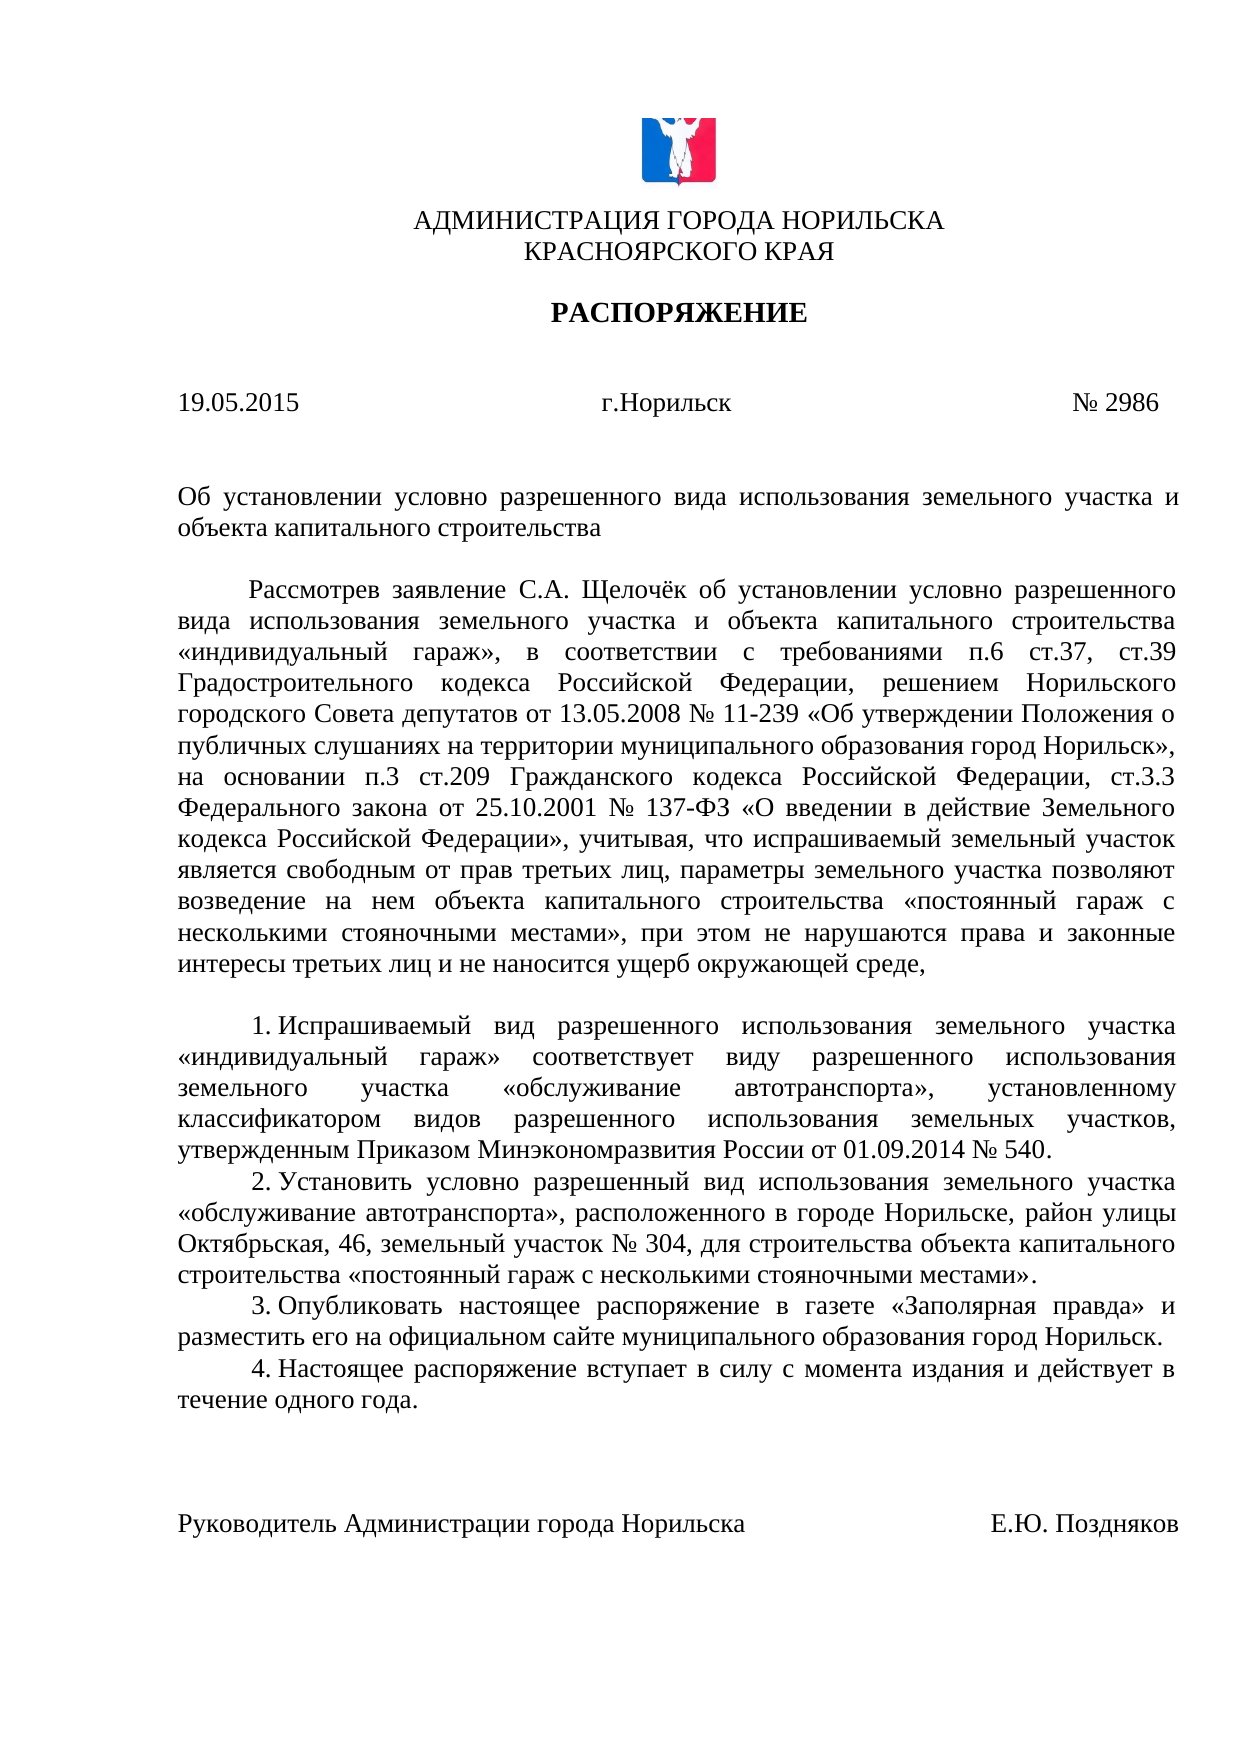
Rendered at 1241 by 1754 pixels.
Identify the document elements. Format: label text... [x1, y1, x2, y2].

text Рассмотрев заявление С.А. Щелочёк об установлении условно разрешенного вида использования земельного участка и объекта капитального строительства «индивидуальный гараж», в соответствии с требованиями п.6 ст.37, ст.39 Градостроительного кодекса Российской Федерации, решением Норильского городского Совета депутатов от 13.05.2008 № 11-239 «Об утверждении Положения о публичных слушаниях на территории муниципального образования город Норильск», на основании п.3 ст.209 Гражданского кодекса Российской Федерации, ст.3.3 Федерального закона от 25.10.2001 № 137-ФЗ «О введении в действие Земельного кодекса Российской Федерации», учитывая, что испрашиваемый земельный участок является свободным от прав третьих лиц, параметры земельного участка позволяют возведение на нем объекта капитального строительства «постоянный гараж с несколькими стояночными местами», при этом не нарушаются права и законные интересы третьих лиц и не наносится ущерб окружающей среде, [177, 573, 1177, 978]
picture [641, 118, 718, 189]
text 2. Установить условно разрешенный вид использования земельного участка «обслуживание автотранспорта», расположенного в городе Норильске, район улицы Октябрьская, 46, земельный участок № 304, для строительства объекта капитального строительства «постоянный гараж с несколькими стояночными местами». [177, 1165, 1177, 1289]
text АДМИНИСТРАЦИЯ ГОРОДА НОРИЛЬСКА [177, 206, 1181, 235]
subtitle Об установлении условно разрешенного вида использования земельного участка и объекта капитального строительства [177, 479, 1181, 542]
text 19.05.2015 г.Норильск № 2986 [177, 386, 1187, 417]
text 1. Испрашиваемый вид разрешенного использования земельного участка «индивидуальный гараж» соответствует виду разрешенного использования земельного участка «обслуживание автотранспорта», установленному классификатором видов разрешенного использования земельных участков, утвержденным Приказом Минэкономразвития России от 01.09.2014 № 540. [177, 1009, 1177, 1165]
text Руководитель Администрации города Норильска Е.Ю. Поздняков [177, 1507, 1181, 1538]
text 4. Настоящее распоряжение вступает в силу с момента издания и действует в течение одного года. [177, 1352, 1177, 1414]
subtitle РАСПОРЯЖЕНИЕ [177, 295, 1181, 329]
text КРАСНОЯРСКОГО КРАЯ [177, 235, 1181, 266]
text 3. Опубликовать настоящее распоряжение в газете «Заполярная правда» и разместить его на официальном сайте муниципального образования город Норильск. [177, 1289, 1177, 1352]
